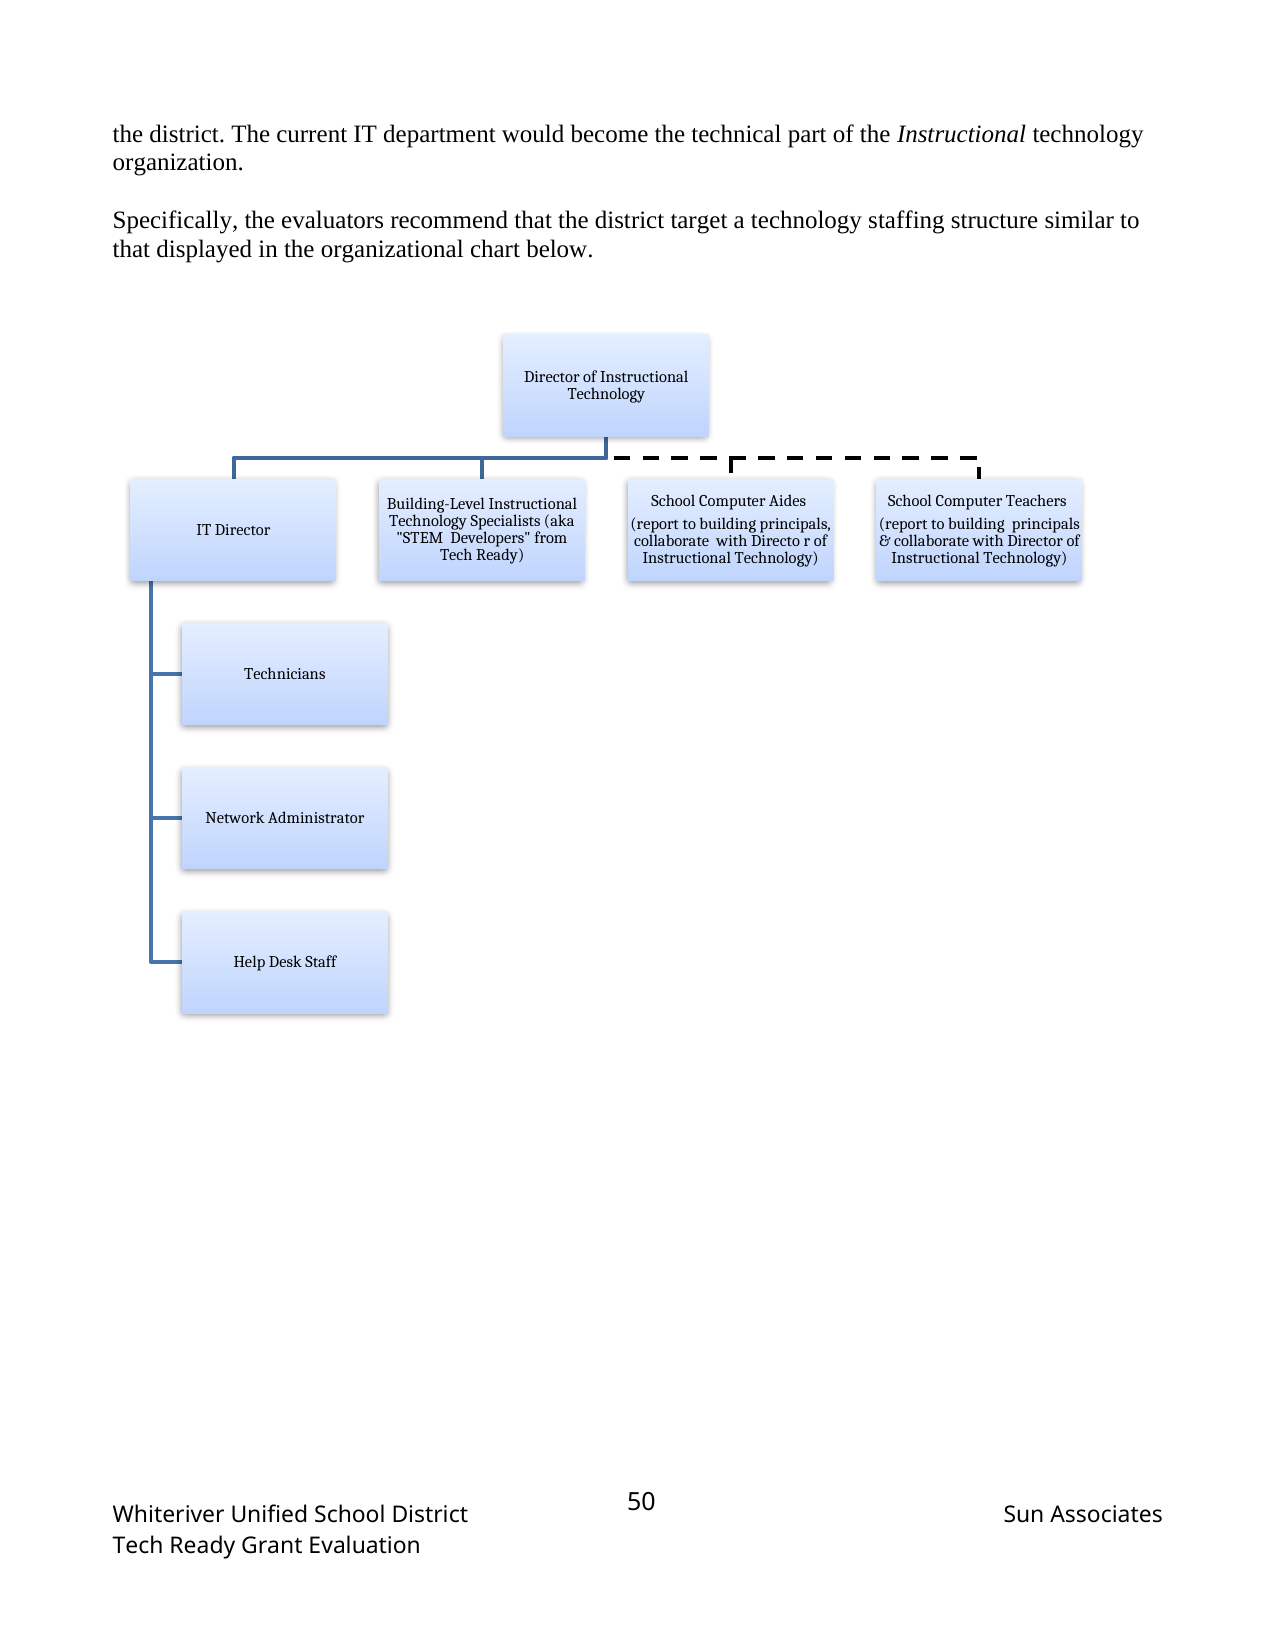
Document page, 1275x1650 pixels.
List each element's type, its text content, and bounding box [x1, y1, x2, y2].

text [112, 119, 1162, 176]
text Specifically, the evaluators recommend that the district target a technology staffing structure similar to that displayed in the organizational chart below. [112, 205, 1162, 262]
